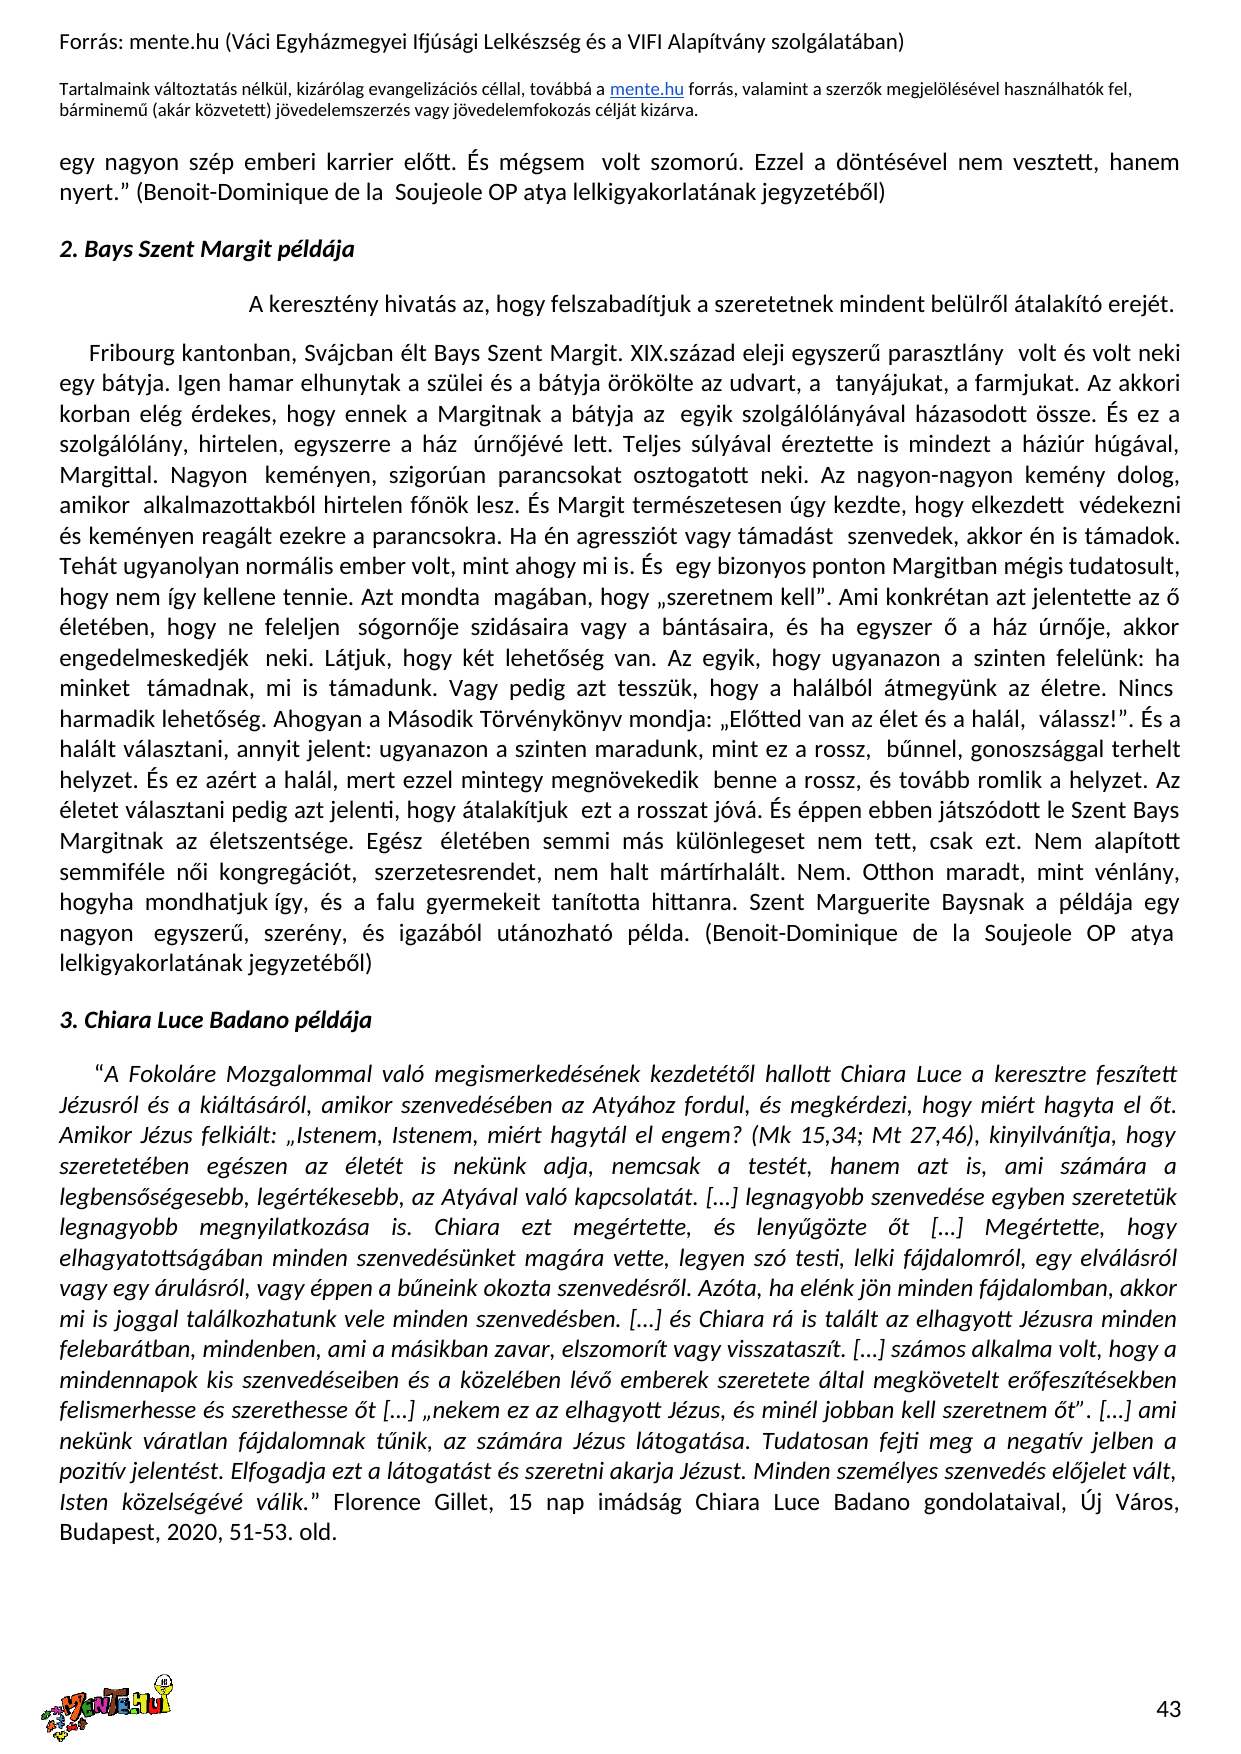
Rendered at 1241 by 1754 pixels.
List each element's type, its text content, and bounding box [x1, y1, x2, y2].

text Fribourg kantonban, Svájcban élt Bays Szent Margit. XIX.század eleji egyszerű parasztlány volt és volt neki egy bátyja. Igen hamar elhunytak a szülei és a bátyja örökölte az udvart, a tanyájukat, a farmjukat. Az akkori korban elég érdekes, hogy ennek a Margitnak a bátyja az egyik szolgálólányával házasodott össze. És ez a szolgálólány, hirtelen, egyszerre a ház úrnőjévé lett. Teljes súlyával éreztette is mindezt a háziúr húgával, Margittal. Nagyon keményen, szigorúan parancsokat osztogatott neki. Az nagyon-nagyon kemény dolog, amikor alkalmazottakból hirtelen főnök lesz. És Margit természetesen úgy kezdte, hogy elkezdett védekezni és keményen reagált ezekre a parancsokra. Ha én agressziót vagy támadást szenvedek, akkor én is támadok. Tehát ugyanolyan normális ember volt, mint ahogy mi is. És egy bizonyos ponton Margitban mégis tudatosult, hogy nem így kellene tennie. Azt mondta magában, hogy „szeretnem kell”. Ami konkrétan azt jelentette az ő életében, hogy ne feleljen sógornője szidásaira vagy a bántásaira, és ha egyszer ő a ház úrnője, akkor engedelmeskedjék neki. Látjuk, hogy két lehetőség van. Az egyik, hogy ugyanazon a szinten felelünk: ha minket támadnak, mi is támadunk. Vagy pedig azt tesszük, hogy a halálból átmegyünk az életre. Nincs harmadik lehetőség. Ahogyan a Második Törvénykönyv mondja: „Előtted van az élet és a halál, válassz!”. És a halált választani, annyit jelent: ugyanazon a szinten maradunk, mint ez a rossz, bűnnel, gonoszsággal terhelt helyzet. És ez azért a halál, mert ezzel mintegy megnövekedik benne a rossz, és tovább romlik a helyzet. Az életet választani pedig azt jelenti, hogy átalakítjuk ezt a rosszat jóvá. És éppen ebben játszódott le Szent Bays Margitnak az életszentsége. Egész életében semmi más különlegeset nem tett, csak ezt. Nem alapított semmiféle női kongregációt, szerzetesrendet, nem halt mártírhalált. Nem. Otthon maradt, mint vénlány, hogyha mondhatjuk így, és a falu gyermekeit tanította hittanra. Szent Marguerite Baysnak a példája egy nagyon egyszerű, szerény, és igazából utánozható példa. (Benoit-Dominique de la Soujeole OP atya lelkigyakorlatának jegyzetéből) [59, 337, 1181, 978]
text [59, 146, 1181, 207]
text 2. Bays Szent Margit példája [59, 233, 1181, 264]
text A keresztény hivatás az, hogy felszabadítjuk a szeretetnek mindent belülről átalakító erejét. [59, 288, 1181, 318]
picture [39, 1665, 178, 1744]
text “A Fokoláre Mozgalommal való megismerkedésének kezdetétől hallott Chiara Luce a keresztre feszített Jézusról és a kiáltásáról, amikor szenvedésében az Atyához fordul, és megkérdezi, hogy miért hagyta el őt. Amikor Jézus felkiált: „Istenem, Istenem, miért hagytál el engem? (Mk 15,34; Mt 27,46), kinyilvánítja, hogy szeretetében egészen az életét is nekünk adja, nemcsak a testét, hanem azt is, ami számára a legbensőségesebb, legértékesebb, az Atyával való kapcsolatát. […] legnagyobb szenvedése egyben szeretetük legnagyobb megnyilatkozása is. Chiara ezt megértette, és lenyűgözte őt […] Megértette, hogy elhagyatottságában minden szenvedésünket magára vette, legyen szó testi, lelki fájdalomról, egy elválásról vagy egy árulásról, vagy éppen a bűneink okozta szenvedésről. Azóta, ha elénk jön minden fájdalomban, akkor mi is joggal találkozhatunk vele minden szenvedésben. […] és Chiara rá is talált az elhagyott Jézusra minden felebarátban, mindenben, ami a másikban zavar, elszomorít vagy visszataszít. […] számos alkalma volt, hogy a mindennapok kis szenvedéseiben és a közelében lévő emberek szeretete által megkövetelt erőfeszítésekben felismerhesse és szerethesse őt […] „nekem ez az elhagyott Jézus, és minél jobban kell szeretnem őt”. […] ami nekünk váratlan fájdalomnak tűnik, az számára Jézus látogatása. Tudatosan fejti meg a negatív jelben a pozitív jelentést. Elfogadja ezt a látogatást és szeretni akarja Jézust. Minden személyes szenvedés előjelet vált, Isten közelségévé válik.” Florence Gillet, 15 nap imádság Chiara Luce Badano gondolataival, Új Város, Budapest, 2020, 51-53. old. [59, 1059, 1181, 1547]
text 3. Chiara Luce Badano példája [59, 1004, 1181, 1034]
